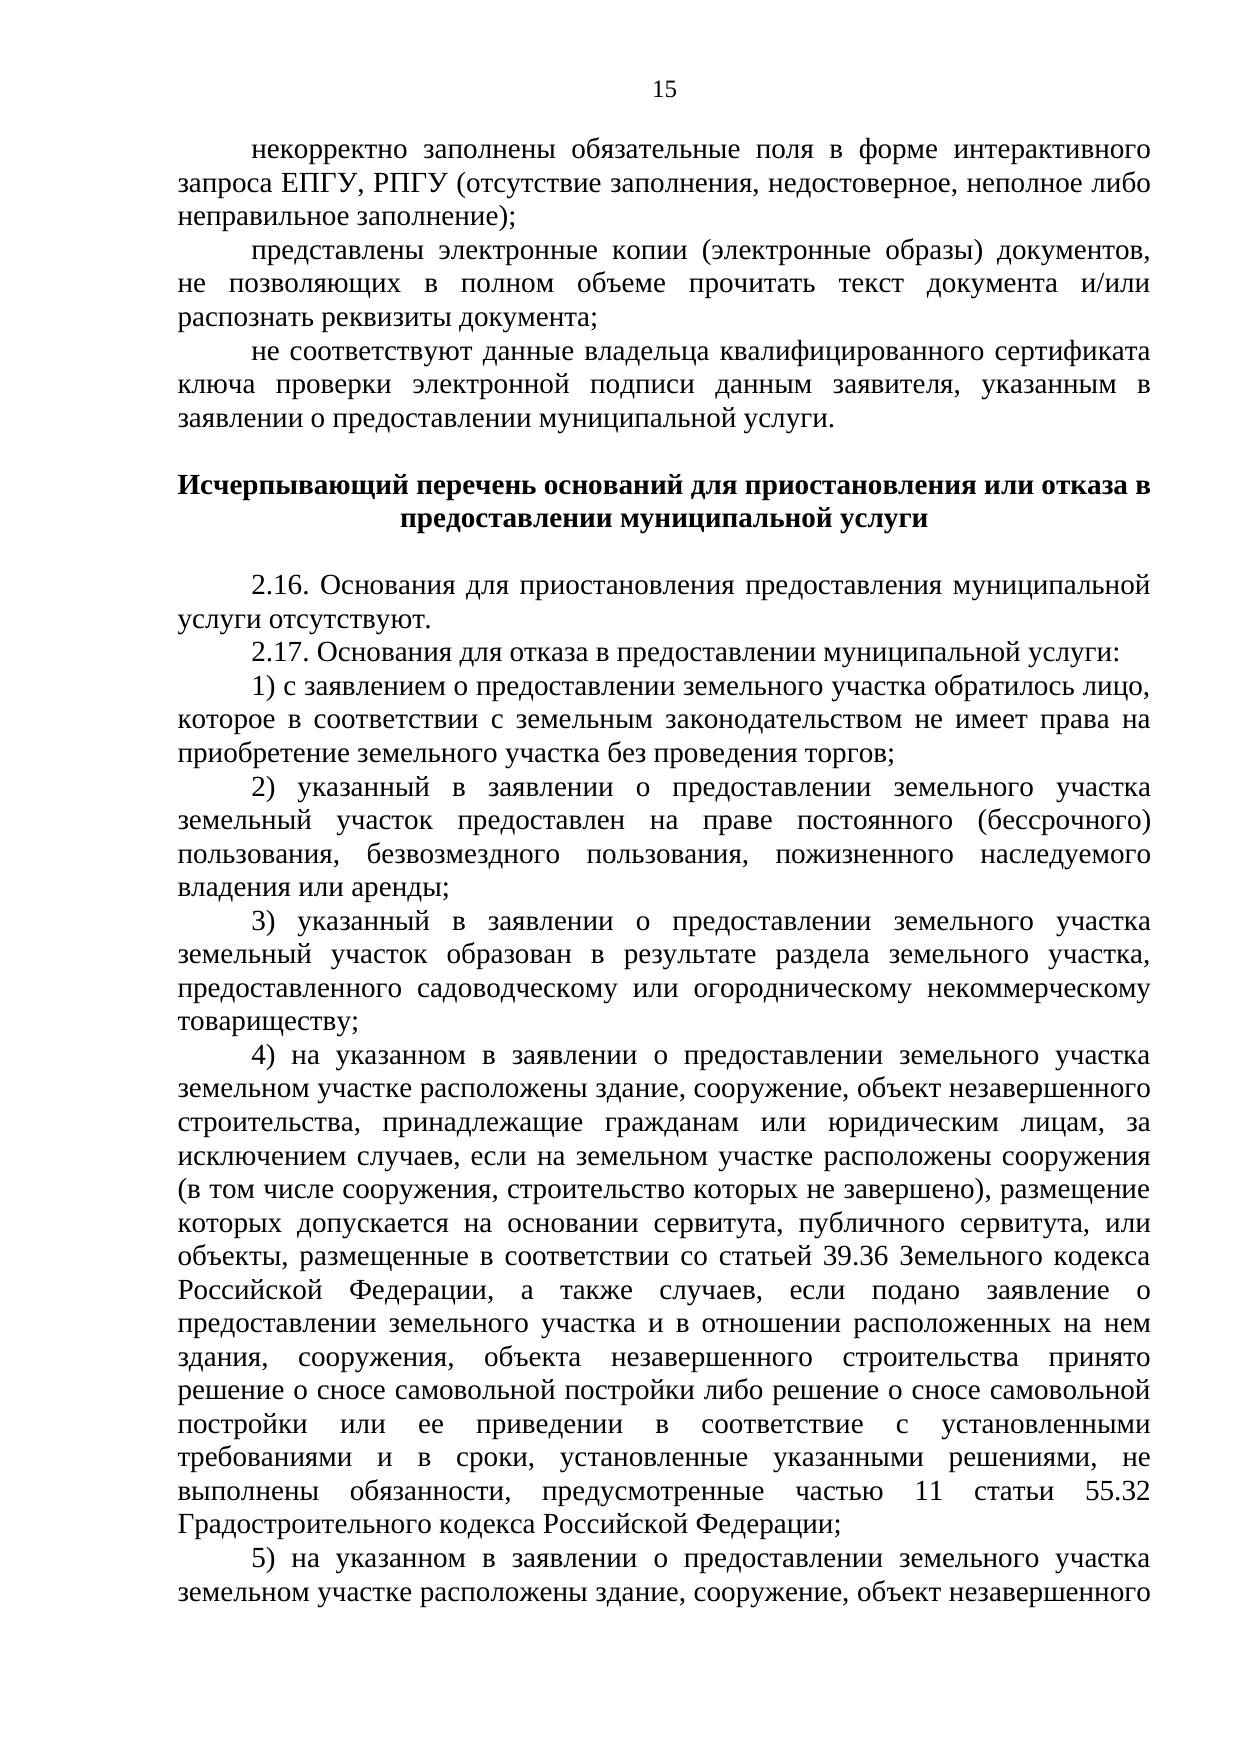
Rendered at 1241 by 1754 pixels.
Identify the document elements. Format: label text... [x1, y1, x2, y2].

text 2.16. Основания для приостановления предоставления муниципальной услуги отсутствуют. [177, 567, 1152, 634]
text некорректно заполнены обязательные поля в форме интерактивного запроса ЕПГУ, РПГУ (отсутствие заполнения, недостоверное, неполное либо неправильное заполнение); [177, 131, 1152, 232]
text 4) на указанном в заявлении о предоставлении земельного участка земельном участке расположены здание, сооружение, объект незавершенного строительства, принадлежащие гражданам или юридическим лицам, за исключением случаев, если на земельном участке расположены сооружения (в том числе сооружения, строительство которых не завершено), размещение которых допускается на основании сервитута, публичного сервитута, или объекты, размещенные в соответствии со статьей 39.36 Земельного кодекса Российской Федерации, а также случаев, если подано заявление о предоставлении земельного участка и в отношении расположенных на нем здания, сооружения, объекта незавершенного строительства принято решение о сносе самовольной постройки либо решение о сносе самовольной постройки или ее приведении в соответствие с установленными требованиями и в сроки, установленные указанными решениями, не выполнены обязанности, предусмотренные частью 11 статьи 55.32 Градостроительного кодекса Российской Федерации; [177, 1037, 1152, 1540]
text 2) указанный в заявлении о предоставлении земельного участка земельный участок предоставлен на праве постоянного (бессрочного) пользования, безвозмездного пользования, пожизненного наследуемого владения или аренды; [177, 769, 1152, 903]
text 1) с заявлением о предоставлении земельного участка обратилось лицо, которое в соответствии с земельным законодательством не имеет права на приобретение земельного участка без проведения торгов; [177, 668, 1152, 769]
text представлены электронные копии (электронные образы) документов, не позволяющих в полном объеме прочитать текст документа и/или распознать реквизиты документа; [177, 232, 1152, 333]
text 3) указанный в заявлении о предоставлении земельного участка земельный участок образован в результате раздела земельного участка, предоставленного садоводческому или огородническому некоммерческому товариществу; [177, 903, 1152, 1037]
text не соответствуют данные владельца квалифицированного сертификата ключа проверки электронной подписи данным заявителя, указанным в заявлении о предоставлении муниципальной услуги. [177, 333, 1152, 433]
text Исчерпывающий перечень оснований для приостановления или отказа в предоставлении муниципальной услуги [177, 467, 1152, 534]
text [177, 1540, 1152, 1607]
text 2.17. Основания для отказа в предоставлении муниципальной услуги: [177, 634, 1152, 668]
